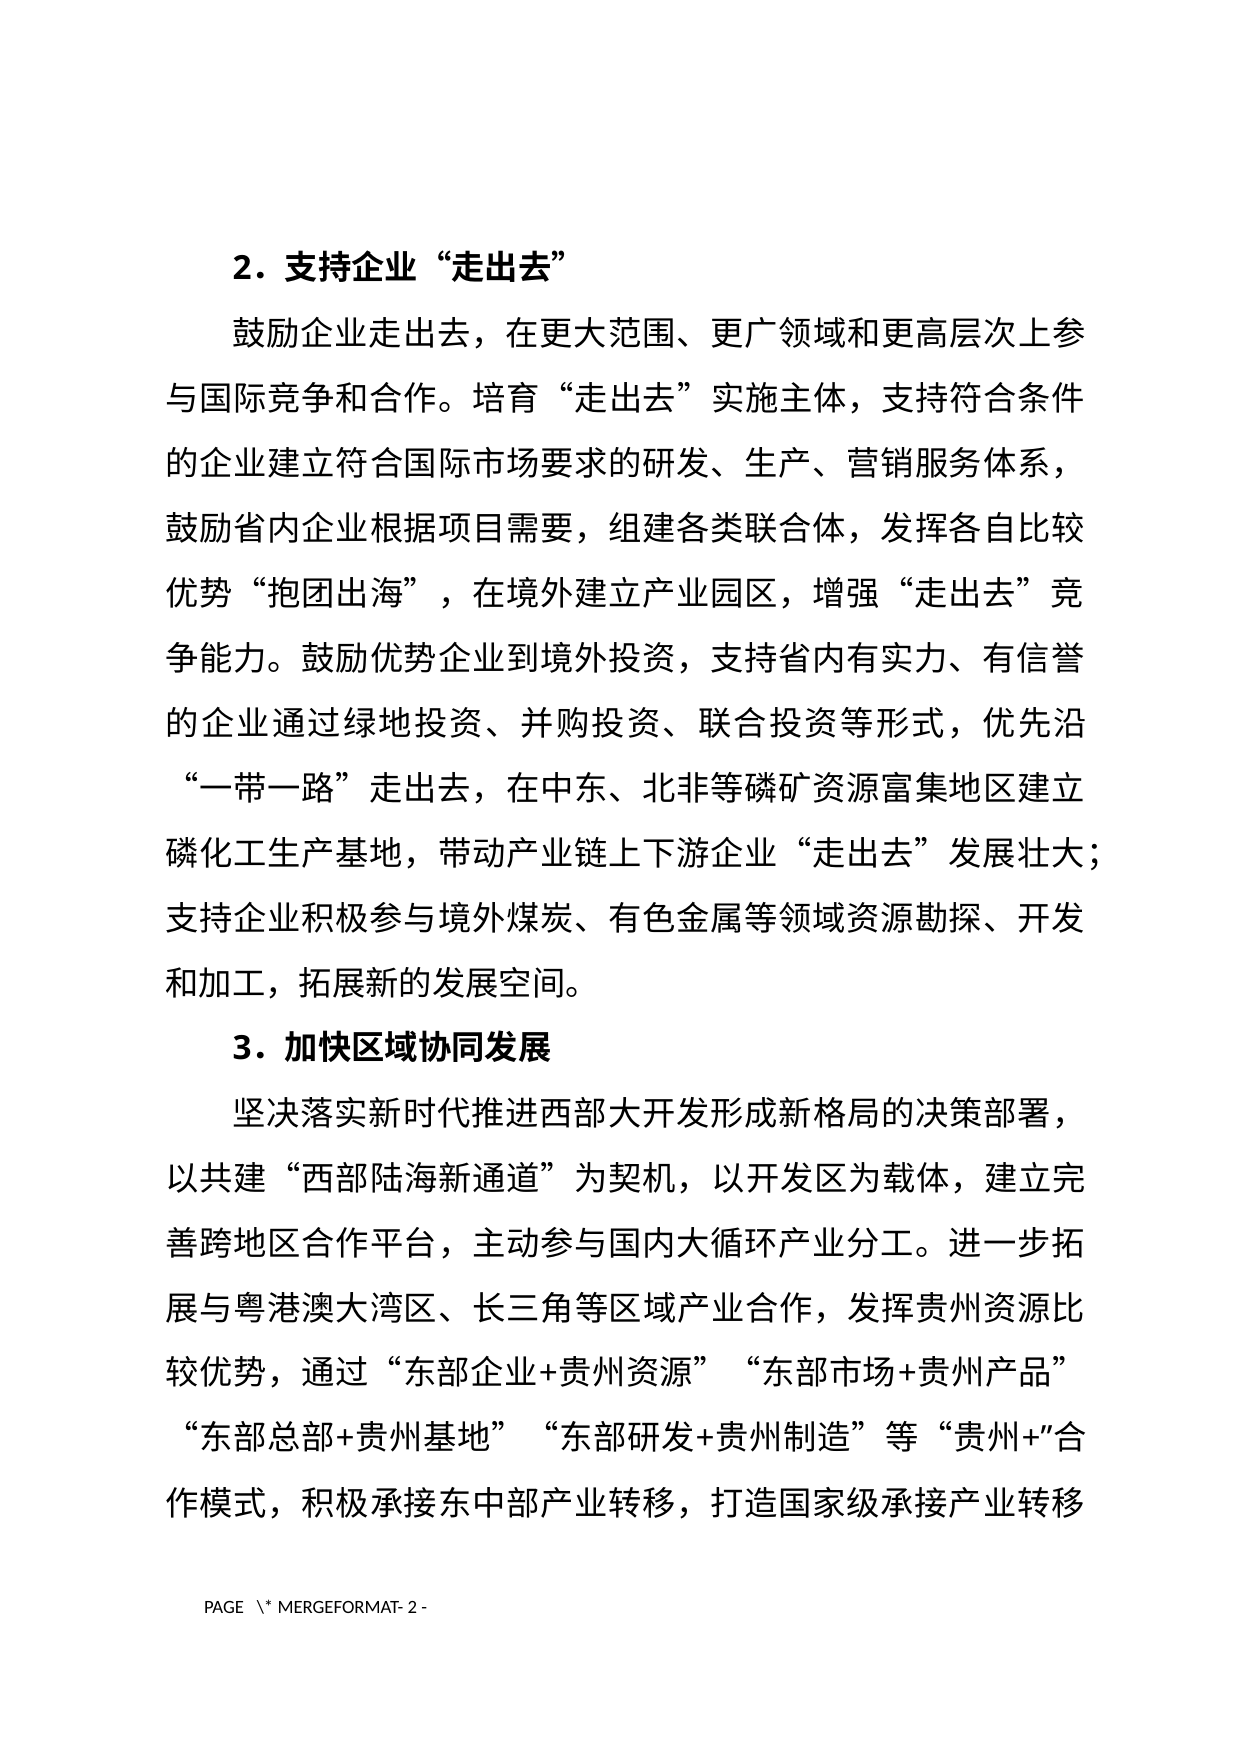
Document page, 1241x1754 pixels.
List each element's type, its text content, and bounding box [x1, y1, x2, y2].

text 鼓励企业走出去，在更大范围、更广领域和更高层次上参与国际竞争和合作。培育“走出去”实施主体，支持符合条件的企业建立符合国际市场要求的研发、生产、营销服务体系，鼓励省内企业根据项目需要，组建各类联合体，发挥各自比较优势“抱团出海”，在境外建立产业园区，增强“走出去”竞争能力。鼓励优势企业到境外投资，支持省内有实力、有信誉的企业通过绿地投资、并购投资、联合投资等形式，优先沿“一带一路”走出去，在中东、北非等磷矿资源富集地区建立磷化工生产基地，带动产业链上下游企业“走出去”发展壮大；支持企业积极参与境外煤炭、有色金属等领域资源勘探、开发和加工，拓展新的发展空间。 [165, 298, 1087, 1013]
text 3．加快区域协同发展 [165, 1013, 1087, 1078]
text 2．支持企业“走出去” [165, 233, 1087, 298]
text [165, 1078, 1087, 1533]
